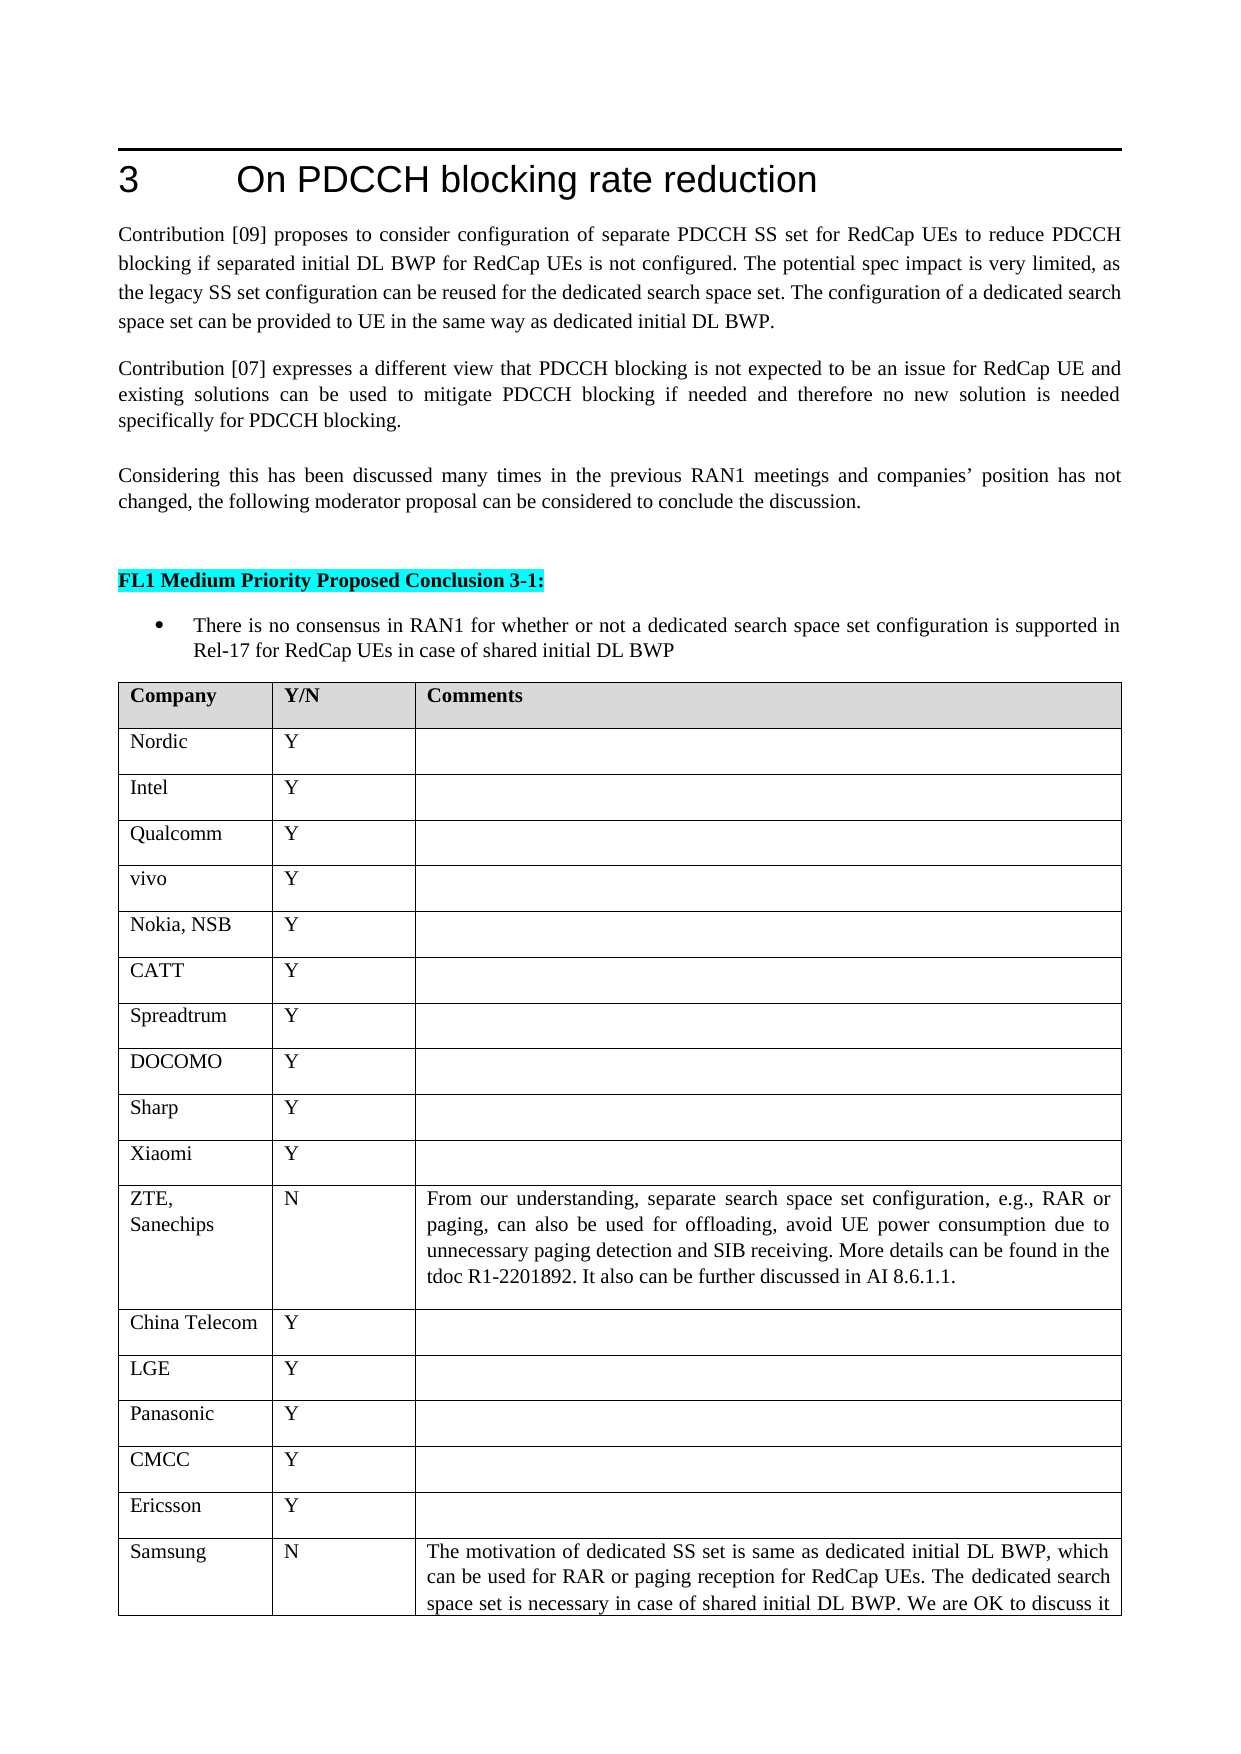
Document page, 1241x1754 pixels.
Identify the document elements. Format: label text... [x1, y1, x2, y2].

table_cell Y [273, 958, 415, 1002]
text FL1 Medium Priority Proposed Conclusion 3-1: [118, 568, 1122, 592]
table_cell Intel [119, 775, 272, 819]
table_cell Nordic [119, 729, 272, 774]
table_cell Y [273, 1447, 415, 1492]
table_cell Y [273, 1004, 415, 1048]
table_cell Samsung [119, 1539, 272, 1614]
table_cell N [273, 1539, 415, 1614]
table_cell [416, 1310, 1121, 1354]
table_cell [416, 1539, 1121, 1614]
table_cell [416, 1493, 1121, 1537]
table_cell [416, 1401, 1121, 1446]
table_cell [416, 1447, 1121, 1492]
table_header Company [119, 683, 272, 728]
table_cell ZTE, Sanechips [119, 1186, 272, 1309]
table_cell Nokia, NSB [119, 912, 272, 957]
table_cell LGE [119, 1356, 272, 1400]
table_cell Xiaomi [119, 1141, 272, 1185]
table_cell Y [273, 1493, 415, 1537]
table_cell Y [273, 1095, 415, 1139]
text Contribution [07] expresses a different view that PDCCH blocking is not expected to be an issue for RedCap UE and existing solutions can be used to mitigate PDCCH blocking if needed and therefore no new solution is needed specifically for PDCCH blocking. [118, 356, 1122, 432]
table_cell China Telecom [119, 1310, 272, 1354]
table_cell Y [273, 1310, 415, 1354]
table_cell Spreadtrum [119, 1004, 272, 1048]
table_cell [416, 1356, 1121, 1400]
table_header Comments [416, 683, 1121, 728]
table_cell [416, 729, 1121, 774]
table_cell [416, 775, 1121, 819]
table_cell N [273, 1186, 415, 1309]
table_cell [416, 1095, 1121, 1139]
table_cell Y [273, 912, 415, 957]
table_cell [416, 821, 1121, 865]
text Considering this has been discussed many times in the previous RAN1 meetings and companies’ position has not changed, the following moderator proposal can be considered to conclude the discussion. [118, 463, 1122, 513]
table_cell Y [273, 821, 415, 865]
table_cell [416, 958, 1121, 1002]
table_cell Sharp [119, 1095, 272, 1139]
text Contribution [09] proposes to consider configuration of separate PDCCH SS set for RedCap UEs to reduce PDCCH blocking if separated initial DL BWP for RedCap UEs is not configured. The potential spec impact is very limited, as the legacy SS set configuration can be reused for the dedicated search space set. The configuration of a dedicated search space set can be provided to UE in the same way as dedicated initial DL BWP. [118, 222, 1122, 333]
table_cell [416, 866, 1121, 911]
table_cell Y [273, 729, 415, 774]
table_cell [416, 912, 1121, 957]
table_cell [416, 1004, 1121, 1048]
table_cell Panasonic [119, 1401, 272, 1446]
table_cell Y [273, 866, 415, 911]
table_cell Y [273, 775, 415, 819]
list There is no consensus in RAN1 for whether or not a dedicated search space set configuration is supported in Rel-17 for RedCap UEs in case of shared initial DL BWP [156, 613, 1122, 662]
table_cell Y [273, 1141, 415, 1185]
table_cell [416, 1049, 1121, 1094]
table_cell Y [273, 1356, 415, 1400]
table_cell From our understanding, separate search space set configuration, e.g., RAR or paging, can also be used for offloading, avoid UE power consumption due to unnecessary paging detection and SIB receiving. More details can be found in the tdoc R1-2201892. It also can be further discussed in AI 8.6.1.1. [416, 1186, 1121, 1309]
table_cell DOCOMO [119, 1049, 272, 1094]
table_cell vivo [119, 866, 272, 911]
subtitle On PDCCH blocking rate reduction [118, 151, 1122, 200]
table_cell [416, 1141, 1121, 1185]
table_cell Qualcomm [119, 821, 272, 865]
table_cell CMCC [119, 1447, 272, 1492]
table_cell CATT [119, 958, 272, 1002]
table_cell Ericsson [119, 1493, 272, 1537]
table_cell Y [273, 1401, 415, 1446]
table_header Y/N [273, 683, 415, 728]
table_cell Y [273, 1049, 415, 1094]
